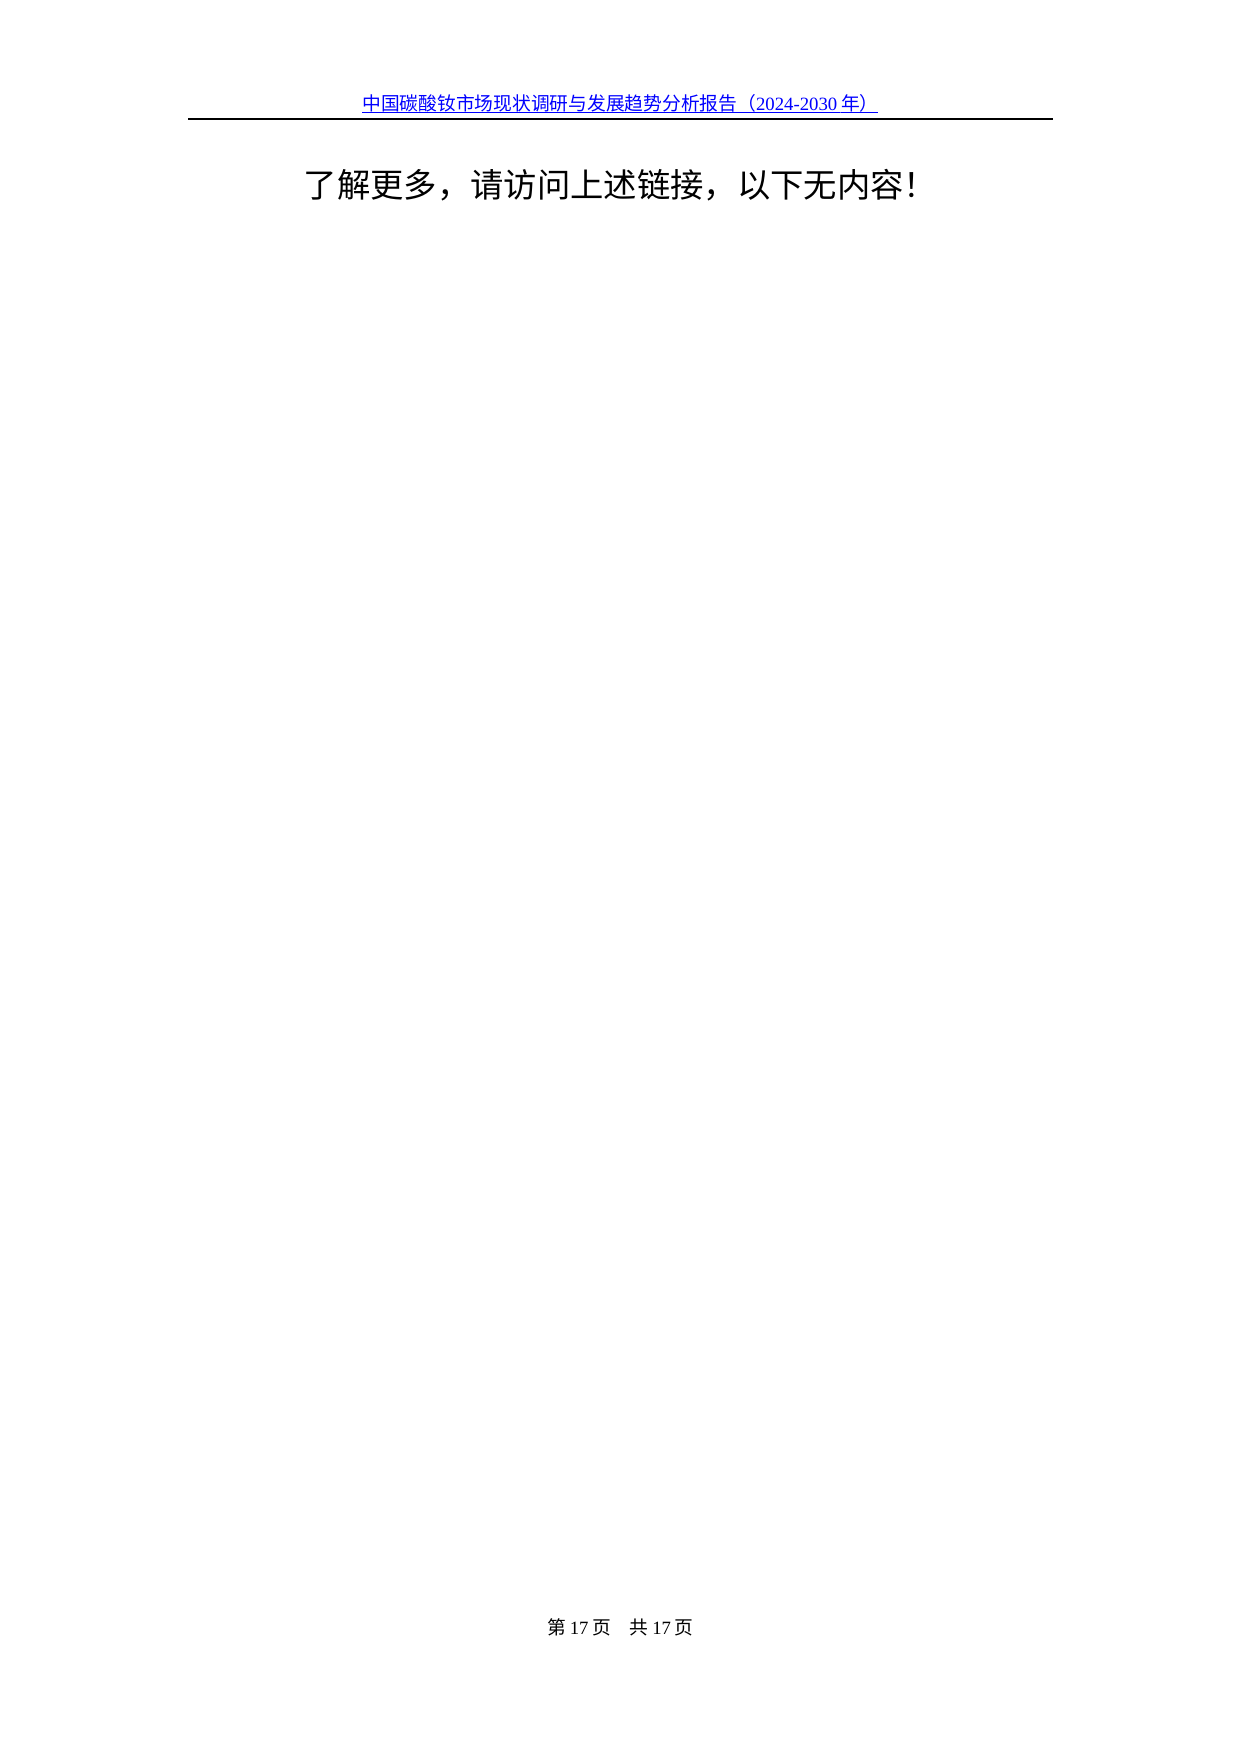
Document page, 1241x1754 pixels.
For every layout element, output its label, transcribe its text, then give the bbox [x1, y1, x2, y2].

title 了解更多，请访问上述链接，以下无内容！ [187, 150, 1053, 215]
